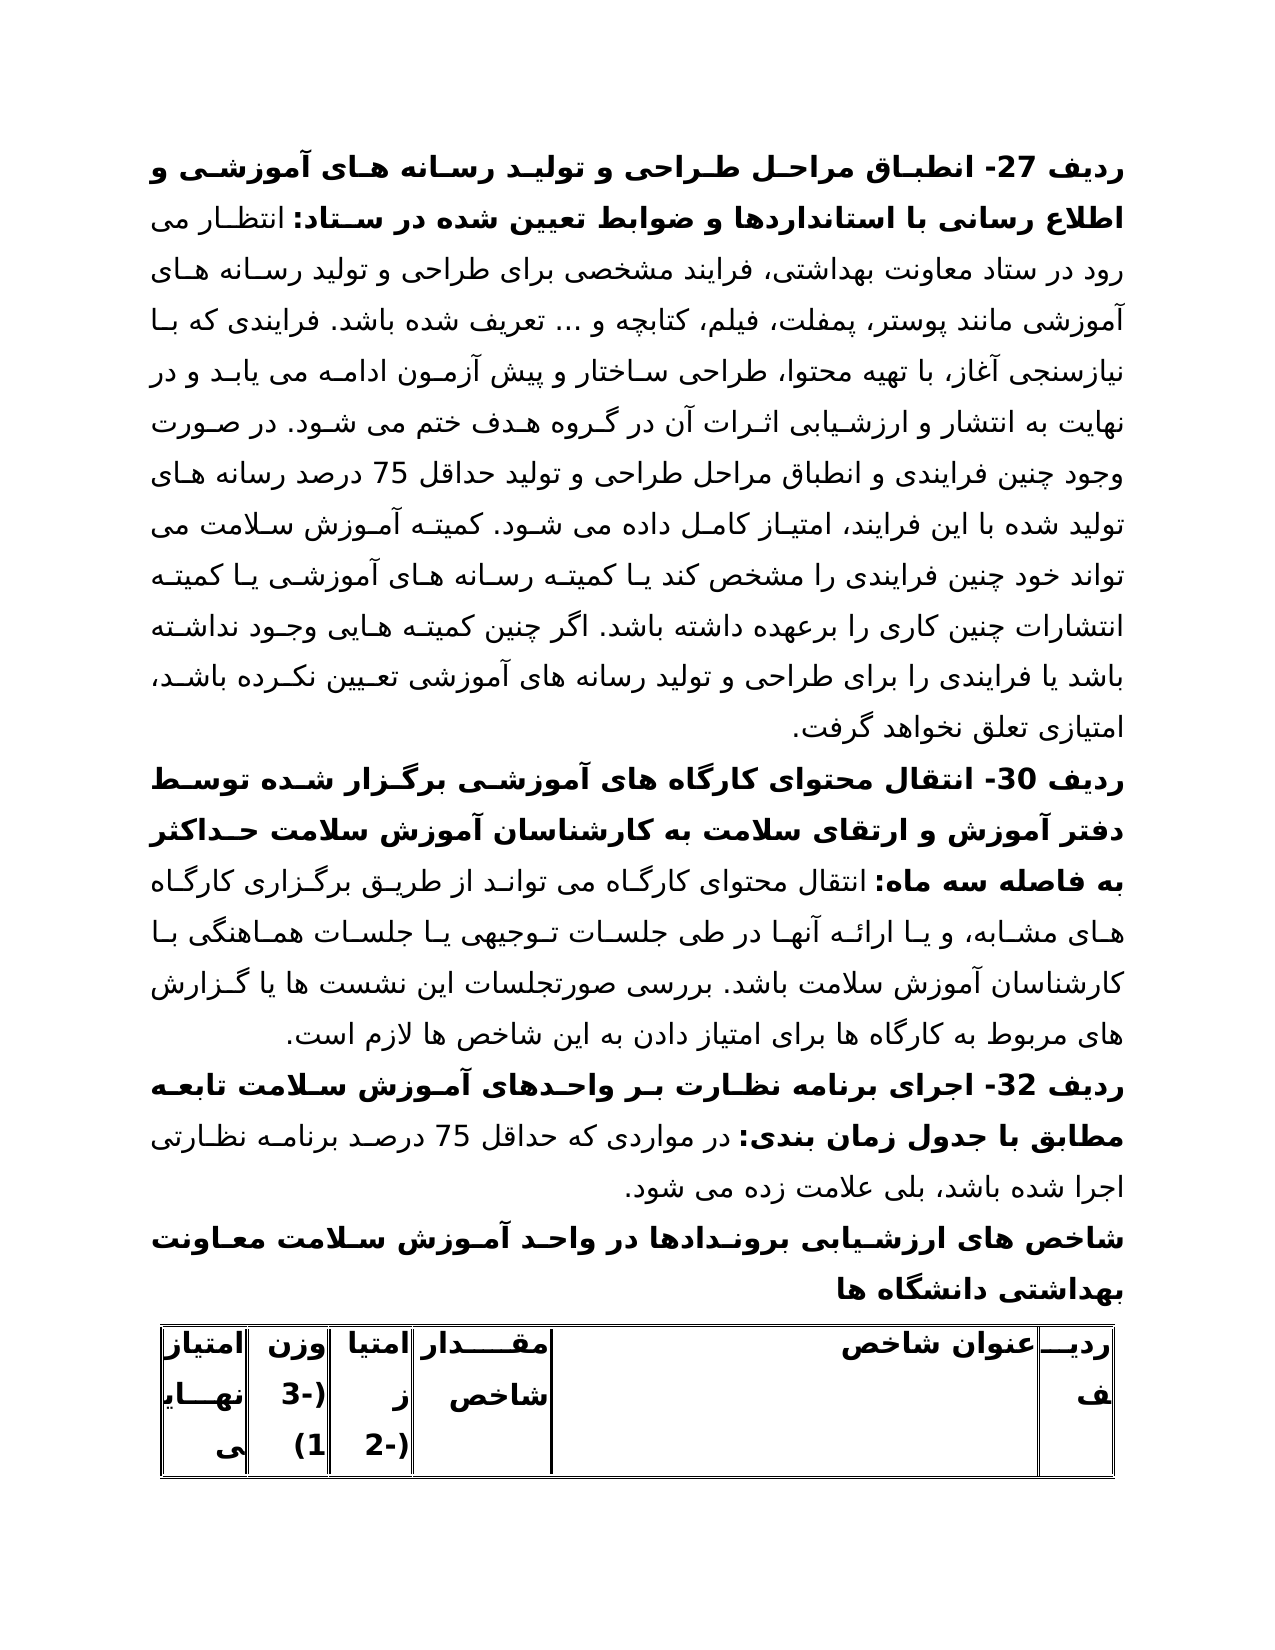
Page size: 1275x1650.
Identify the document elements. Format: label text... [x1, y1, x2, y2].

table_header امتیاز نهایی [162, 1327, 247, 1476]
table_header امتیاز (2-0) [329, 1327, 412, 1476]
table_header وزن (3-1) [247, 1325, 329, 1476]
table_header عنوان شاخص [551, 1327, 1037, 1476]
text ردیف 30- انتقال محتوای کارگاه های آموزشی برگزار شده توسط دفتر آموزش و ارتقای سلامت به کارشناسان آموزش سلامت حداکثر به فاصله سه ماه: انتقال محتوای کارگاه می تواند از طریق برگزاری کارگاه های مشابه، و یا ارائه آنها در طی جلسات توجیهی یا جلسات هماهنگی با کارشناسان آموزش سلامت باشد. بررسی صورتجلسات این نشست ها یا گزارش های مربوط به کارگاه ها برای امتیاز دادن به این شاخص ها لازم است. [150, 762, 1125, 1051]
text ردیف 27- انطباق مراحل طراحی و تولید رسانه های آموزشی و اطلاع رسانی با استانداردها و ضوابط تعیین شده در ستاد: انتظار می رود در ستاد معاونت بهداشتی، فرایند مشخصی برای طراحی و تولید رسانه های آموزشی مانند پوستر، پمفلت، فیلم، کتابچه و ... تعریف شده باشد. فرایندی که با نیازسنجی آغاز، با تهیه محتوا، طراحی ساختار و پیش آزمون ادامه می یابد و در نهایت به انتشار و ارزشیابی اثرات آن در گروه هدف ختم می شود. در صورت وجود چنین فرایندی و انطباق مراحل طراحی و تولید حداقل 75 درصد رسانه های تولید شده با این فرایند، امتیاز کامل داده می شود. کمیته آموزش سلامت می تواند خود چنین فرایندی را مشخص کند یا کمیته رسانه های آموزشی یا کمیته انتشارات چنین کاری را برعهده داشته باشد. اگر چنین کمیته هایی وجود نداشته باشد یا فرایندی را برای طراحی و تولید رسانه های آموزشی تعیین نکرده باشد، امتیازی تعلق نخواهد گرفت. [150, 150, 1125, 745]
text ردیف 32- اجرای برنامه نظارت بر واحدهای آموزش سلامت تابعه مطابق با جدول زمان بندی: در مواردی که حداقل 75 درصد برنامه نظارتی اجرا شده باشد، بلی علامت زده می شود. [150, 1068, 1125, 1204]
table_header مقدار شاخص [413, 1327, 551, 1476]
text شاخص های ارزشیابی بروندادها در واحد آموزش سلامت معاونت بهداشتی دانشگاه ها [150, 1222, 1125, 1306]
table_header ردیف [1040, 1327, 1113, 1476]
